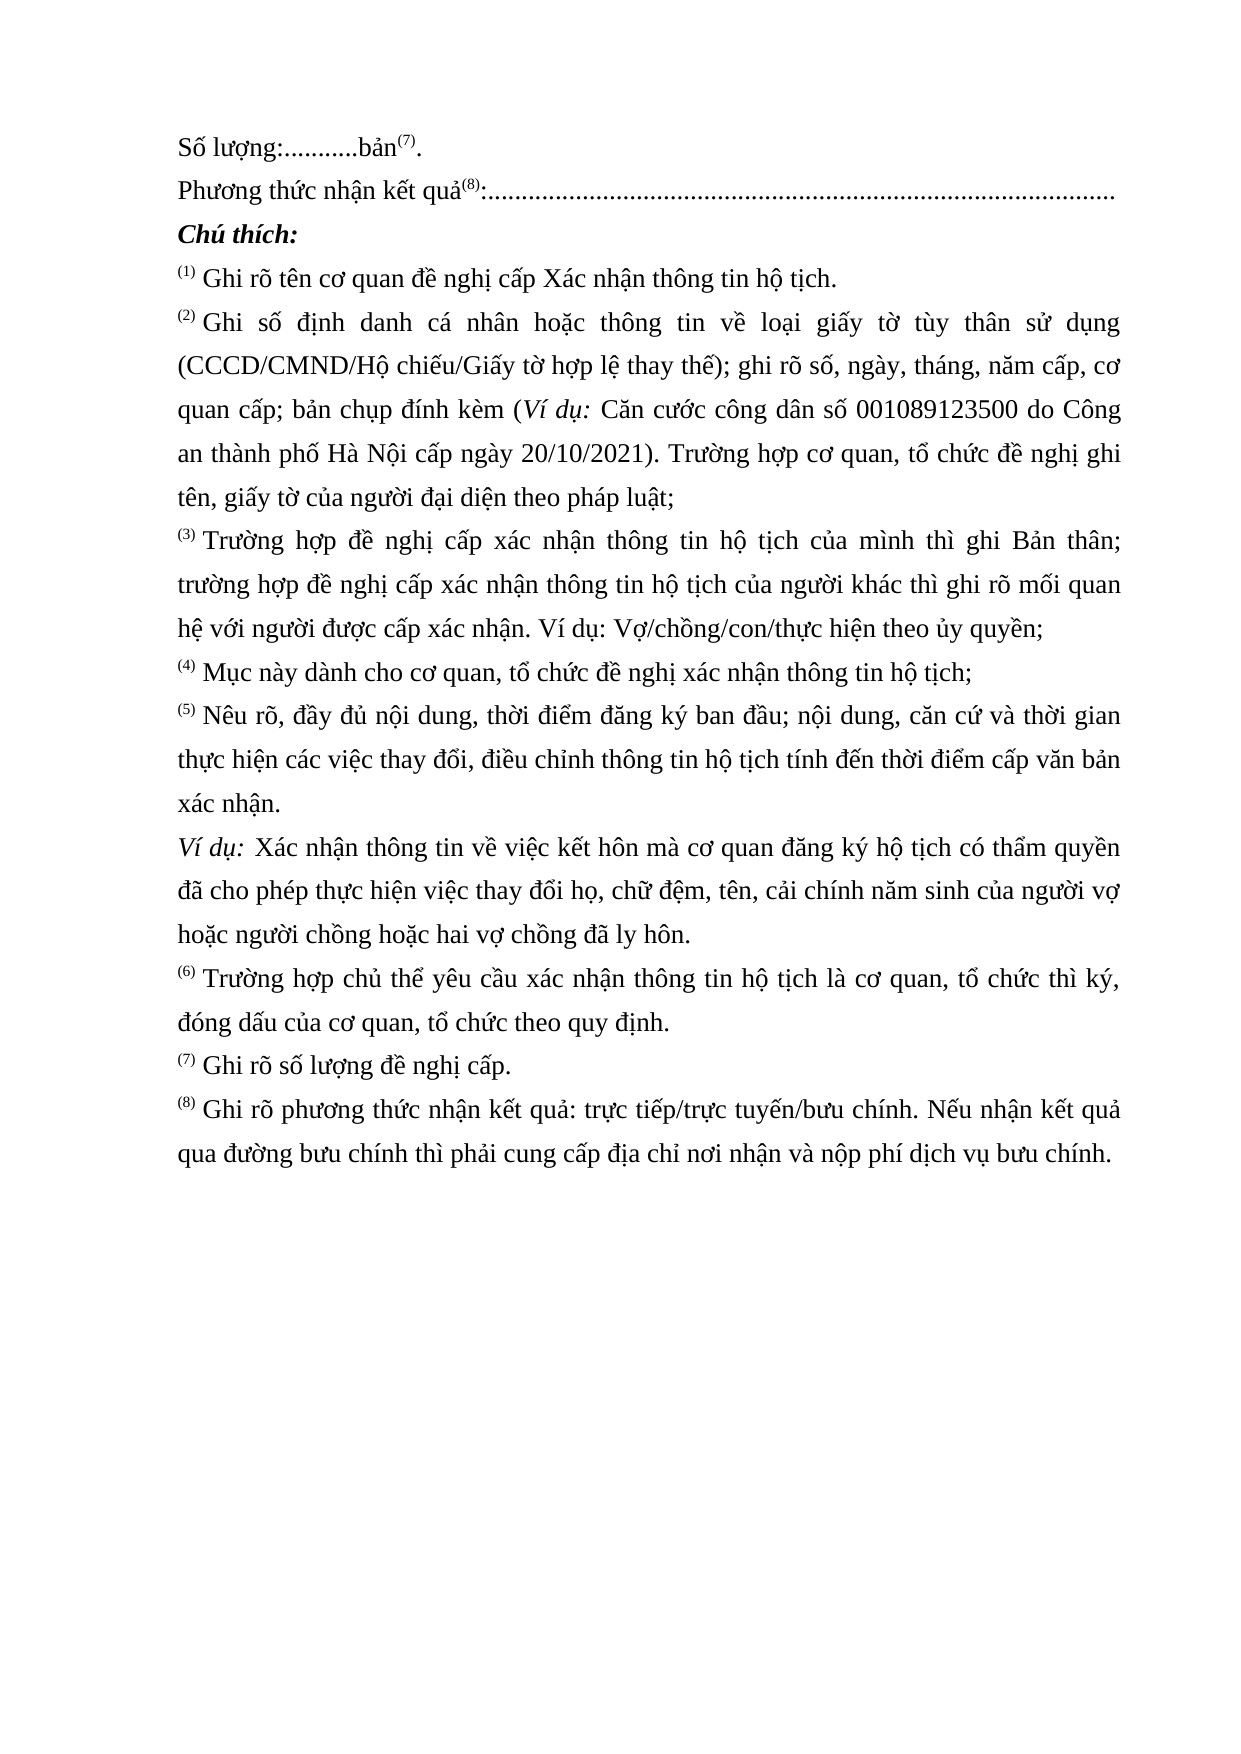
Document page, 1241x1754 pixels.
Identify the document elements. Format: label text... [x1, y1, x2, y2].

text (4) Mục này dành cho cơ quan, tổ chức đề nghị xác nhận thông tin hộ tịch; [177, 643, 1122, 687]
text Số lượng:...........bản(7). [177, 118, 1122, 162]
text (3) Trường hợp đề nghị cấp xác nhận thông tin hộ tịch của mình thì ghi Bản thân; trường hợp đề nghị cấp xác nhận thông tin hộ tịch của người khác thì ghi rõ mối quan hệ với người được cấp xác nhận. Ví dụ: Vợ/chồng/con/thực hiện theo ủy quyền; [177, 512, 1122, 643]
text (6) Trường hợp chủ thể yêu cầu xác nhận thông tin hộ tịch là cơ quan, tổ chức thì ký, đóng dấu của cơ quan, tổ chức theo quy định. [177, 949, 1122, 1037]
text Phương thức nhận kết quả(8):............................................................................................. [177, 162, 1122, 206]
text Ví dụ: Xác nhận thông tin về việc kết hôn mà cơ quan đăng ký hộ tịch có thẩm quyền đã cho phép thực hiện việc thay đổi họ, chữ đệm, tên, cải chính năm sinh của người vợ hoặc người chồng hoặc hai vợ chồng đã ly hôn. [177, 818, 1122, 949]
text (2) Ghi số định danh cá nhân hoặc thông tin về loại giấy tờ tùy thân sử dụng (CCCD/CMND/Hộ chiếu/Giấy tờ hợp lệ thay thế); ghi rõ số, ngày, tháng, năm cấp, cơ quan cấp; bản chụp đính kèm (Ví dụ: Căn cước công dân số 001089123500 do Công an thành phố Hà Nội cấp ngày 20/10/2021). Trường hợp cơ quan, tổ chức đề nghị ghi tên, giấy tờ của người đại diện theo pháp luật; [177, 293, 1122, 512]
text (1) Ghi rõ tên cơ quan đề nghị cấp Xác nhận thông tin hộ tịch. [177, 249, 1122, 293]
text Chú thích: [177, 206, 1122, 249]
text (5) Nêu rõ, đầy đủ nội dung, thời điểm đăng ký ban đầu; nội dung, căn cứ và thời gian thực hiện các việc thay đổi, điều chỉnh thông tin hộ tịch tính đến thời điểm cấp văn bản xác nhận. [177, 687, 1122, 818]
text (7) Ghi rõ số lượng đề nghị cấp. [177, 1037, 1122, 1081]
text (8) Ghi rõ phương thức nhận kết quả: trực tiếp/trực tuyến/bưu chính. Nếu nhận kết quả qua đường bưu chính thì phải cung cấp địa chỉ nơi nhận và nộp phí dịch vụ bưu chính. [177, 1081, 1122, 1168]
